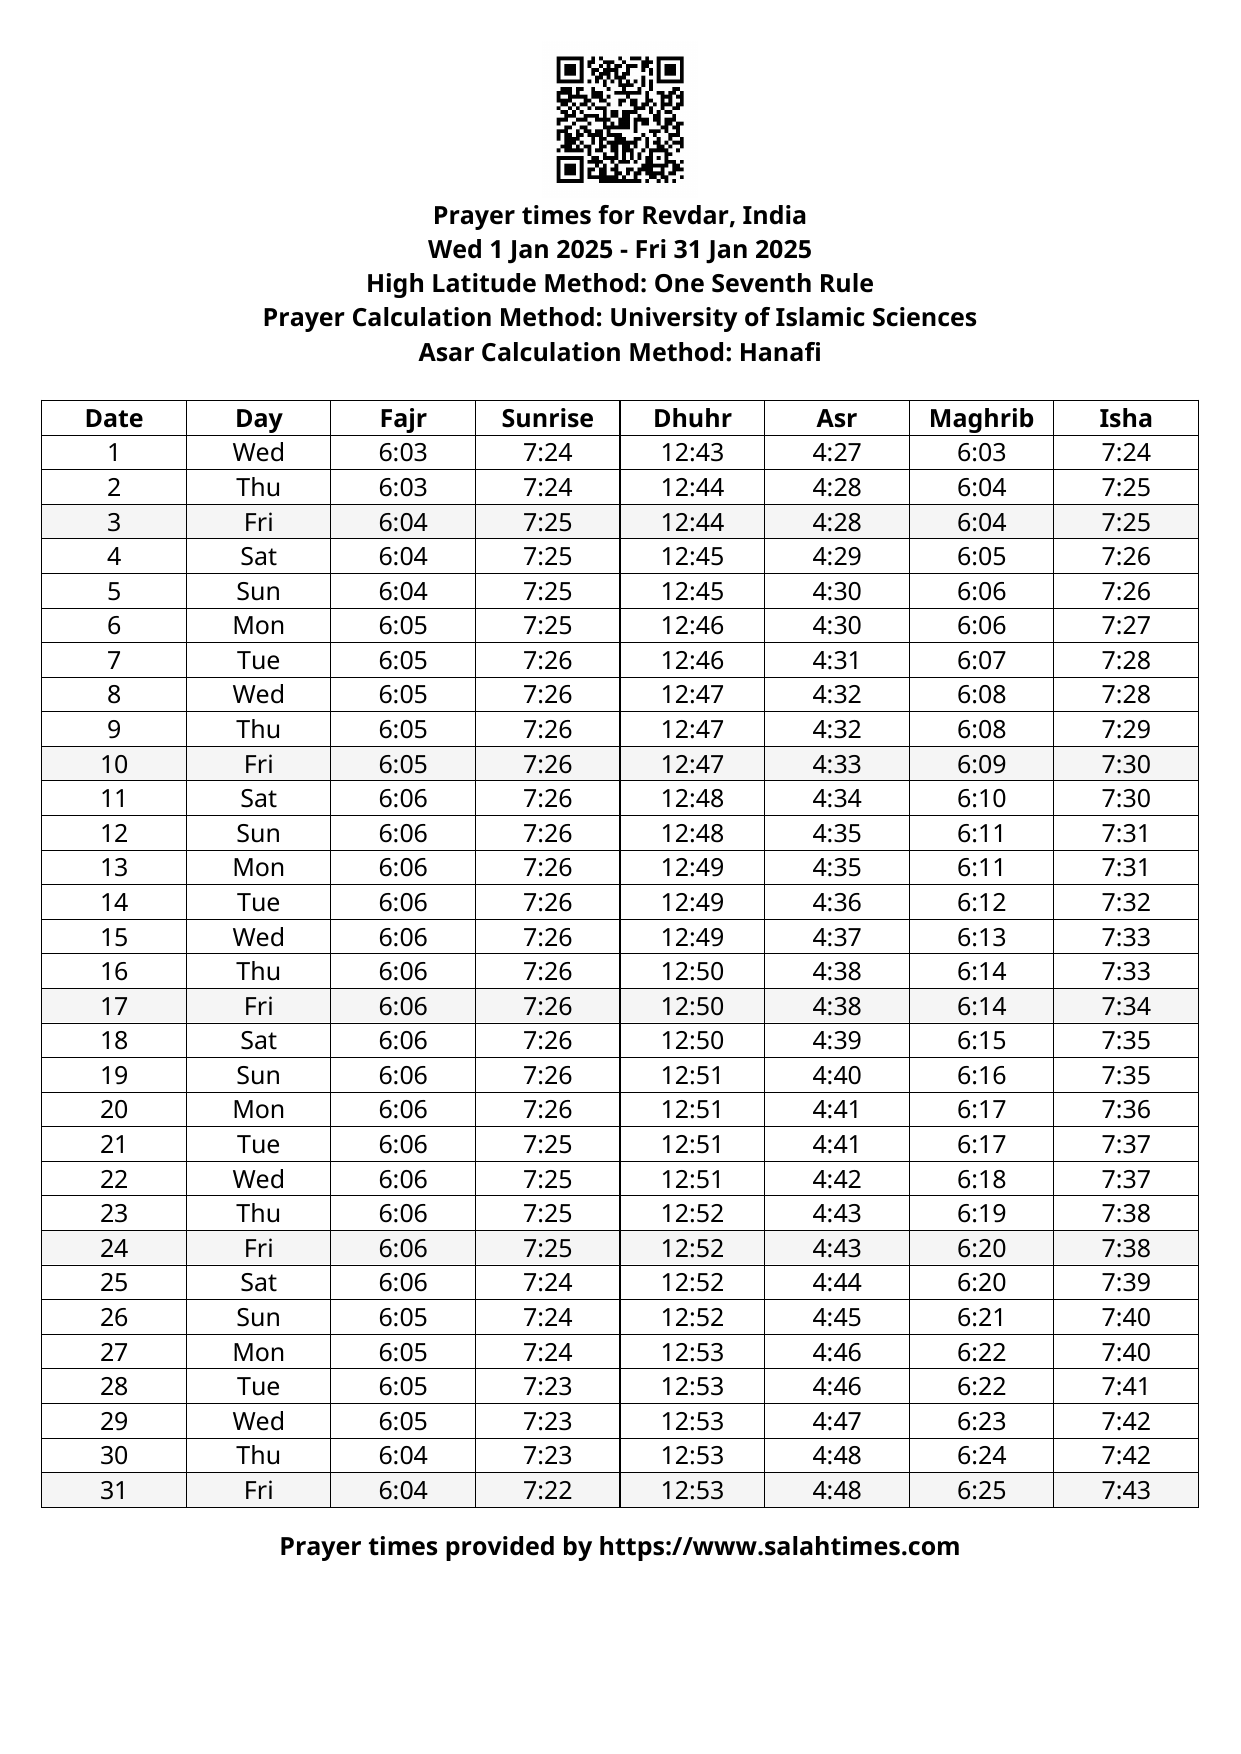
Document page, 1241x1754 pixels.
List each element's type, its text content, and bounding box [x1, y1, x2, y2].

table_cell 15 [42, 920, 186, 953]
table_cell 6:06 [331, 781, 475, 815]
table_cell 18 [42, 1024, 186, 1057]
table_cell 6:04 [331, 574, 475, 607]
table_cell 7:37 [1054, 1162, 1198, 1195]
table_cell 4:32 [765, 678, 909, 711]
table_cell 12:50 [621, 989, 764, 1022]
table_cell 6:20 [910, 1266, 1053, 1299]
table_cell 6:05 [331, 1404, 475, 1437]
table_cell Sat [187, 539, 330, 573]
table_cell 6:06 [331, 851, 475, 884]
table_cell 4:47 [765, 1404, 909, 1437]
table_cell 16 [42, 954, 186, 988]
table_cell 6:04 [331, 539, 475, 573]
table_cell 6:03 [331, 436, 475, 469]
table_cell 20 [42, 1093, 186, 1126]
table_cell 6:04 [331, 1439, 475, 1472]
table_cell 7:22 [476, 1473, 619, 1507]
table_cell 6:20 [910, 1231, 1053, 1264]
table_cell 12:45 [621, 574, 764, 607]
table_cell 14 [42, 885, 186, 919]
table_cell 4:41 [765, 1127, 909, 1161]
table_cell 6:17 [910, 1093, 1053, 1126]
table_cell 12 [42, 816, 186, 849]
table_cell 12:48 [621, 816, 764, 849]
table_cell 6:06 [331, 1058, 475, 1092]
table_cell Sun [187, 574, 330, 607]
table_cell 6:06 [331, 920, 475, 953]
table_cell 12:47 [621, 712, 764, 746]
table_cell 6:04 [910, 470, 1053, 504]
table_cell 6:18 [910, 1162, 1053, 1195]
table_cell 12:47 [621, 678, 764, 711]
table_cell 5 [42, 574, 186, 607]
table_cell 7:26 [476, 1093, 619, 1126]
table_cell 7:24 [1054, 436, 1198, 469]
table_cell Mon [187, 609, 330, 642]
table_cell 6:15 [910, 1024, 1053, 1057]
table_cell 12:52 [621, 1196, 764, 1230]
table_cell Mon [187, 1335, 330, 1368]
table_cell Sat [187, 1266, 330, 1299]
table_cell 4:48 [765, 1439, 909, 1472]
table_cell 9 [42, 712, 186, 746]
table_cell Sun [187, 1300, 330, 1334]
table_cell 12:53 [621, 1369, 764, 1403]
table_cell Fri [187, 1473, 330, 1507]
table_cell 4:32 [765, 712, 909, 746]
table_cell 7:38 [1054, 1196, 1198, 1230]
table_cell 6:21 [910, 1300, 1053, 1334]
table_cell 6:06 [331, 1127, 475, 1161]
table_cell Fri [187, 505, 330, 538]
table_cell 6:12 [910, 885, 1053, 919]
table_cell 7:24 [476, 436, 619, 469]
table_cell 7:29 [1054, 712, 1198, 746]
table_cell 6:24 [910, 1439, 1053, 1472]
table_cell 6:05 [331, 643, 475, 677]
table_cell 4:46 [765, 1369, 909, 1403]
table_cell 25 [42, 1266, 186, 1299]
table_cell 12:51 [621, 1127, 764, 1161]
table_cell 4:44 [765, 1266, 909, 1299]
table_cell Wed [187, 1162, 330, 1195]
table_cell 31 [42, 1473, 186, 1507]
table_cell 6:08 [910, 678, 1053, 711]
table_cell 6:03 [331, 470, 475, 504]
table_cell 12:53 [621, 1473, 764, 1507]
table_cell 7:24 [476, 470, 619, 504]
table_cell 12:49 [621, 851, 764, 884]
table_cell 12:53 [621, 1404, 764, 1437]
table_cell 4:35 [765, 851, 909, 884]
table_cell 7:42 [1054, 1404, 1198, 1437]
picture [542, 41, 699, 198]
table_cell 7:41 [1054, 1369, 1198, 1403]
table_cell 6:06 [331, 1093, 475, 1126]
table_cell 7:26 [476, 781, 619, 815]
table_cell 12:46 [621, 643, 764, 677]
table_cell 6:04 [910, 505, 1053, 538]
table_cell 12:52 [621, 1300, 764, 1334]
table_cell 27 [42, 1335, 186, 1368]
table_cell 6:06 [331, 816, 475, 849]
table_cell 4:29 [765, 539, 909, 573]
text Asar Calculation Method: Hanafi [42, 334, 1198, 368]
table_header Asr [765, 401, 909, 434]
table_cell 6:19 [910, 1196, 1053, 1230]
text Wed 1 Jan 2025 - Fri 31 Jan 2025 [42, 232, 1198, 266]
table_cell 4:33 [765, 747, 909, 780]
table_cell Wed [187, 920, 330, 953]
table_cell 7:43 [1054, 1473, 1198, 1507]
table_cell 7:26 [476, 989, 619, 1022]
table_cell 6:23 [910, 1404, 1053, 1437]
table_cell Fri [187, 989, 330, 1022]
table_cell Mon [187, 851, 330, 884]
table_cell 6:22 [910, 1369, 1053, 1403]
table_cell 7:25 [1054, 470, 1198, 504]
table_cell 1 [42, 436, 186, 469]
table_cell 7:25 [476, 505, 619, 538]
table_cell 6:09 [910, 747, 1053, 780]
table_cell 7 [42, 643, 186, 677]
table_cell 6:17 [910, 1127, 1053, 1161]
table_cell 7:28 [1054, 678, 1198, 711]
table_cell 7:27 [1054, 609, 1198, 642]
table_cell 12:48 [621, 781, 764, 815]
table_cell 6:06 [910, 609, 1053, 642]
table_cell 6 [42, 609, 186, 642]
table_cell 6:05 [331, 1300, 475, 1334]
table_cell 7:24 [476, 1300, 619, 1334]
table_cell 7:26 [476, 816, 619, 849]
table_cell 6:16 [910, 1058, 1053, 1092]
table_cell 4:27 [765, 436, 909, 469]
table_cell 26 [42, 1300, 186, 1334]
table_cell 7:24 [476, 1266, 619, 1299]
table_cell 7:32 [1054, 885, 1198, 919]
table_cell 6:06 [331, 1162, 475, 1195]
table_cell 7:31 [1054, 816, 1198, 849]
table_cell Tue [187, 885, 330, 919]
table_cell 4 [42, 539, 186, 573]
table_cell Sat [187, 1024, 330, 1057]
table_cell 7:26 [1054, 574, 1198, 607]
table_cell 7:25 [476, 1127, 619, 1161]
table_cell 12:52 [621, 1231, 764, 1264]
table_cell 24 [42, 1231, 186, 1264]
table_cell 7:25 [476, 1162, 619, 1195]
table_cell 12:43 [621, 436, 764, 469]
table_cell 6:04 [331, 505, 475, 538]
table_cell 4:35 [765, 816, 909, 849]
table_cell 7:28 [1054, 643, 1198, 677]
table_cell 12:50 [621, 1024, 764, 1057]
table_cell 7:26 [1054, 539, 1198, 573]
table_cell 4:41 [765, 1093, 909, 1126]
table_cell 12:45 [621, 539, 764, 573]
table_cell 7:26 [476, 851, 619, 884]
table_cell 11 [42, 781, 186, 815]
table_cell 6:22 [910, 1335, 1053, 1368]
table_cell 12:49 [621, 885, 764, 919]
table_cell Sun [187, 1058, 330, 1092]
table_cell 19 [42, 1058, 186, 1092]
table_cell 7:26 [476, 1024, 619, 1057]
table_cell 6:05 [910, 539, 1053, 573]
table_header Maghrib [910, 401, 1053, 434]
table_cell 28 [42, 1369, 186, 1403]
table_cell 7:25 [476, 1196, 619, 1230]
table_cell 7:40 [1054, 1335, 1198, 1368]
table_cell 7:26 [476, 747, 619, 780]
table_cell 7:37 [1054, 1127, 1198, 1161]
table_cell 6:25 [910, 1473, 1053, 1507]
table_cell 6:05 [331, 747, 475, 780]
table_cell 7:24 [476, 1335, 619, 1368]
table_cell 6:14 [910, 954, 1053, 988]
table_cell 7:35 [1054, 1024, 1198, 1057]
table_cell 4:28 [765, 505, 909, 538]
table_cell 12:52 [621, 1266, 764, 1299]
table_cell 7:42 [1054, 1439, 1198, 1472]
table_cell 12:51 [621, 1162, 764, 1195]
table_cell 6:14 [910, 989, 1053, 1022]
table_cell 4:42 [765, 1162, 909, 1195]
table_cell 7:23 [476, 1369, 619, 1403]
table_cell 12:51 [621, 1058, 764, 1092]
table_cell 6:03 [910, 436, 1053, 469]
table_cell 4:31 [765, 643, 909, 677]
table_cell Tue [187, 1127, 330, 1161]
table_cell 12:44 [621, 470, 764, 504]
table_cell Thu [187, 712, 330, 746]
table_cell 4:43 [765, 1196, 909, 1230]
table_cell 7:26 [476, 954, 619, 988]
table_header Day [187, 401, 330, 434]
table_cell 22 [42, 1162, 186, 1195]
table_cell 7:38 [1054, 1231, 1198, 1264]
table_cell 4:30 [765, 609, 909, 642]
table_cell 30 [42, 1439, 186, 1472]
table_cell 4:34 [765, 781, 909, 815]
table_cell 7:30 [1054, 747, 1198, 780]
table_cell 4:30 [765, 574, 909, 607]
table_cell 4:39 [765, 1024, 909, 1057]
table_cell Thu [187, 1196, 330, 1230]
table_cell 12:53 [621, 1439, 764, 1472]
table_header Dhuhr [621, 401, 764, 434]
table_cell 12:50 [621, 954, 764, 988]
table_cell 7:34 [1054, 989, 1198, 1022]
text Prayer times for Revdar, India [42, 198, 1198, 232]
table_cell 7:26 [476, 712, 619, 746]
table_cell 12:53 [621, 1335, 764, 1368]
table_cell 6:06 [331, 1024, 475, 1057]
table_header Date [42, 401, 186, 434]
table_cell 4:37 [765, 920, 909, 953]
table_cell 12:47 [621, 747, 764, 780]
table_cell 6:05 [331, 712, 475, 746]
table_cell 7:25 [476, 609, 619, 642]
table_cell 7:26 [476, 1058, 619, 1092]
table_cell 6:06 [910, 574, 1053, 607]
table_cell 12:51 [621, 1093, 764, 1126]
table_cell 2 [42, 470, 186, 504]
table_cell 4:38 [765, 989, 909, 1022]
table_cell 6:11 [910, 816, 1053, 849]
table_header Fajr [331, 401, 475, 434]
table_cell 10 [42, 747, 186, 780]
table_cell 6:05 [331, 678, 475, 711]
table_cell 23 [42, 1196, 186, 1230]
table_cell 6:06 [331, 885, 475, 919]
table_cell 21 [42, 1127, 186, 1161]
table_cell 6:07 [910, 643, 1053, 677]
table_cell 7:26 [476, 643, 619, 677]
table_cell 12:44 [621, 505, 764, 538]
table_cell 6:05 [331, 609, 475, 642]
table_header Sunrise [476, 401, 619, 434]
table_cell 6:05 [331, 1369, 475, 1403]
table_cell 7:23 [476, 1404, 619, 1437]
table_cell 6:08 [910, 712, 1053, 746]
text High Latitude Method: One Seventh Rule [42, 266, 1198, 300]
table_cell 4:38 [765, 954, 909, 988]
table_cell 7:25 [476, 1231, 619, 1264]
table_cell 7:26 [476, 678, 619, 711]
table_cell 7:26 [476, 885, 619, 919]
table_cell 6:13 [910, 920, 1053, 953]
table_cell 4:45 [765, 1300, 909, 1334]
table_cell Fri [187, 747, 330, 780]
table_cell 13 [42, 851, 186, 884]
text Prayer Calculation Method: University of Islamic Sciences [42, 300, 1198, 334]
table_cell 4:46 [765, 1335, 909, 1368]
table_cell 29 [42, 1404, 186, 1437]
table_cell 17 [42, 989, 186, 1022]
table_cell 4:43 [765, 1231, 909, 1264]
table_cell 7:39 [1054, 1266, 1198, 1299]
table_cell Thu [187, 470, 330, 504]
table_cell Thu [187, 1439, 330, 1472]
table_cell 7:31 [1054, 851, 1198, 884]
table_cell Sat [187, 781, 330, 815]
table_cell 8 [42, 678, 186, 711]
table_cell 7:25 [476, 539, 619, 573]
table_cell 7:25 [476, 574, 619, 607]
table_cell Wed [187, 436, 330, 469]
table_cell Wed [187, 678, 330, 711]
table_cell 12:49 [621, 920, 764, 953]
table_cell 6:10 [910, 781, 1053, 815]
table_cell 6:06 [331, 989, 475, 1022]
table_cell 3 [42, 505, 186, 538]
table_cell 4:48 [765, 1473, 909, 1507]
table_cell 6:05 [331, 1335, 475, 1368]
table_cell 6:06 [331, 1196, 475, 1230]
table_cell Thu [187, 954, 330, 988]
table_cell 7:30 [1054, 781, 1198, 815]
table_cell 6:11 [910, 851, 1053, 884]
table_cell Tue [187, 643, 330, 677]
table_cell 7:23 [476, 1439, 619, 1472]
table_cell 6:04 [331, 1473, 475, 1507]
table_cell Wed [187, 1404, 330, 1437]
table_cell 7:25 [1054, 505, 1198, 538]
table_cell 7:33 [1054, 920, 1198, 953]
table_cell 7:36 [1054, 1093, 1198, 1126]
table_cell Tue [187, 1369, 330, 1403]
table_header Isha [1054, 401, 1198, 434]
table_cell Sun [187, 816, 330, 849]
table_cell 7:26 [476, 920, 619, 953]
table_cell 6:06 [331, 1266, 475, 1299]
table_cell Mon [187, 1093, 330, 1126]
table_cell 4:40 [765, 1058, 909, 1092]
text Prayer times provided by https://www.salahtimes.com [42, 1528, 1198, 1563]
table_cell 7:40 [1054, 1300, 1198, 1334]
table_cell 6:06 [331, 1231, 475, 1264]
table_cell Fri [187, 1231, 330, 1264]
table_cell 4:36 [765, 885, 909, 919]
table_cell 4:28 [765, 470, 909, 504]
table_cell 6:06 [331, 954, 475, 988]
table_cell 7:35 [1054, 1058, 1198, 1092]
table_cell 12:46 [621, 609, 764, 642]
table_cell 7:33 [1054, 954, 1198, 988]
